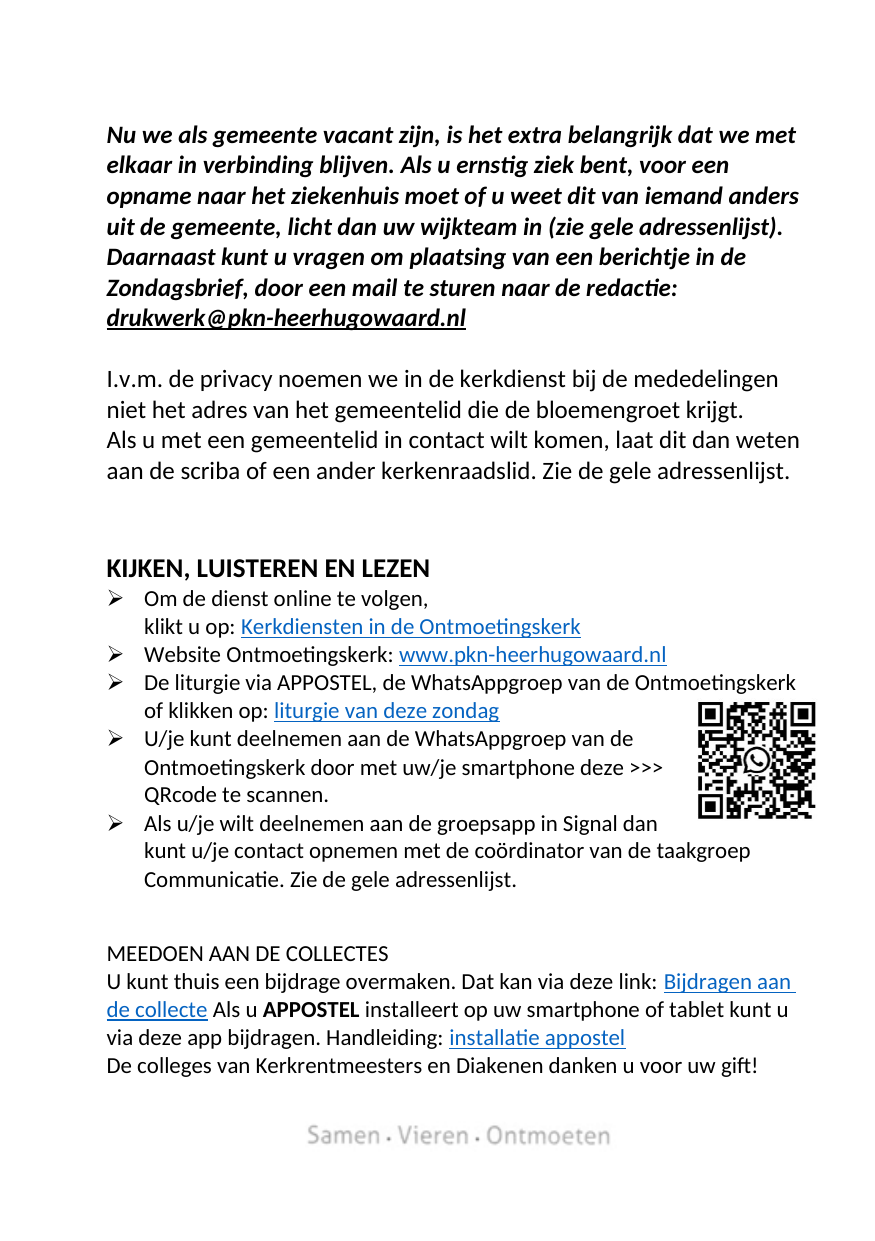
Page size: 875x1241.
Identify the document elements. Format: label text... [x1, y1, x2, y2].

text I.v.m. de privacy noemen we in de kerkdienst bij de mededelingen niet het adres van het gemeentelid die de bloemengroet krijgt. [106, 363, 815, 424]
text elkaar in verbinding blijven. Als u ernstig ziek bent, voor een opname naar het ziekenhuis moet of u weet dit van iemand anders uit de gemeente, licht dan uw wijkteam in (zie gele adressenlijst). Daarnaast kunt u vragen om plaatsing van een berichtje in de Zondagsbrief, door een mail te sturen naar de redactie: drukwerk@pkn-heerhugowaard.nl [106, 150, 815, 333]
text KIJKEN, LUISTEREN EN LEZEN [106, 551, 815, 584]
picture [696, 698, 818, 821]
text Nu we als gemeente vacant zijn, is het extra belangrijk dat we met [106, 119, 815, 150]
picture [304, 1121, 617, 1152]
text Als u met een gemeentelid in contact wilt komen, laat dit dan weten aan de scriba of een ander kerkenraadslid. Zie de gele adressenlijst. [106, 424, 815, 485]
